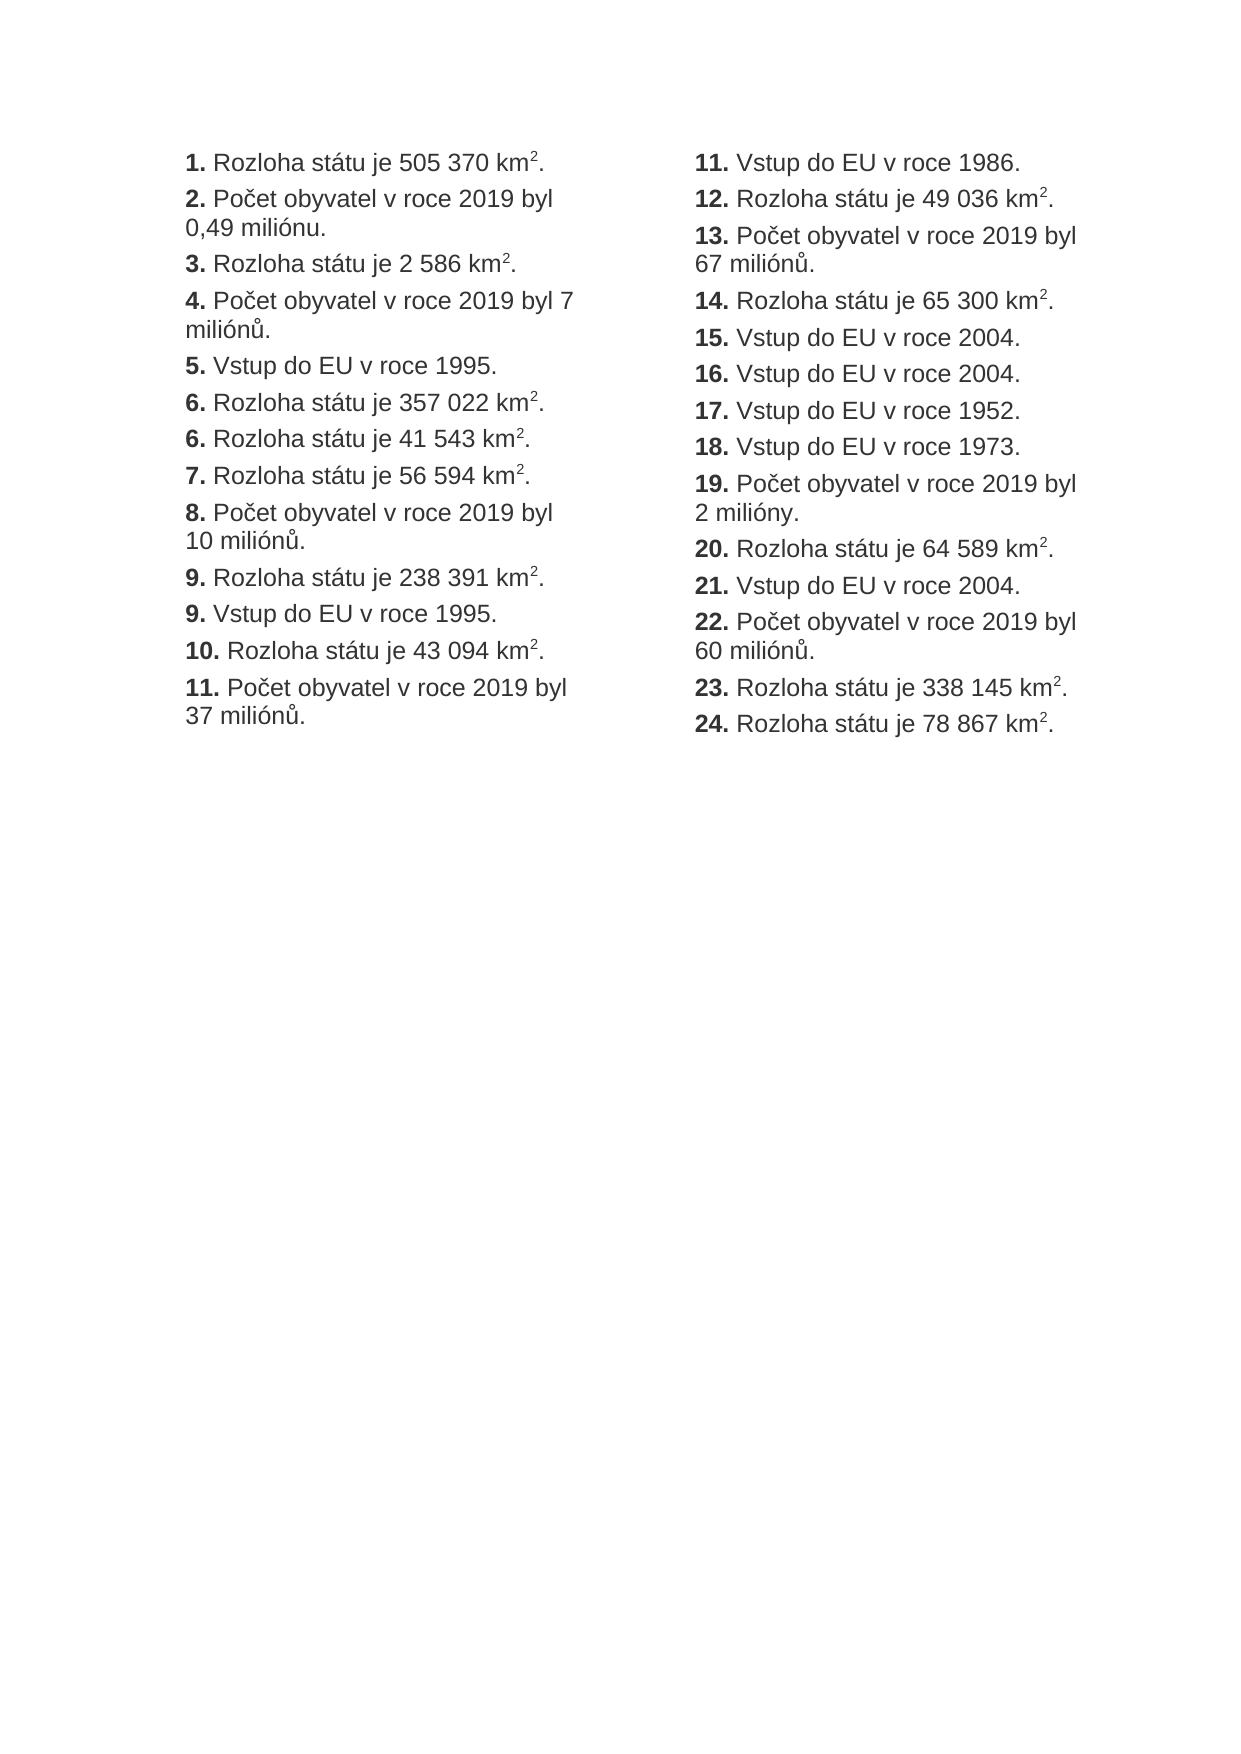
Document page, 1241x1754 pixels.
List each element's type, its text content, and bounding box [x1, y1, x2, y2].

text 23. Rozloha státu je 338 145 km2. [694, 673, 1093, 701]
text 7. Rozloha státu je 56 594 km2. [185, 461, 583, 490]
text 21. Vstup do EU v roce 2004. [694, 571, 1093, 599]
text 2. Počet obyvatel v roce 2019 byl 0,49 miliónu. [185, 184, 583, 242]
text 3. Rozloha státu je 2 586 km2. [185, 249, 583, 278]
text 15. Vstup do EU v roce 2004. [694, 323, 1093, 351]
text 6. Rozloha státu je 41 543 km2. [185, 424, 583, 453]
text 9. Vstup do EU v roce 1995. [185, 599, 583, 628]
text 5. Vstup do EU v roce 1995. [185, 351, 583, 380]
text 24. Rozloha státu je 78 867 km2. [694, 709, 1093, 738]
text 18. Vstup do EU v roce 1973. [694, 432, 1093, 461]
text 4. Počet obyvatel v roce 2019 byl 7 miliónů. [185, 286, 583, 343]
text 1. Rozloha státu je 505 370 km2. [185, 148, 583, 176]
text 16. Vstup do EU v roce 2004. [694, 359, 1093, 388]
text 11. Vstup do EU v roce 1986. [694, 148, 1093, 176]
text 17. Vstup do EU v roce 1952. [694, 396, 1093, 424]
text 10. Rozloha státu je 43 094 km2. [185, 636, 583, 665]
text 8. Počet obyvatel v roce 2019 byl 10 miliónů. [185, 498, 583, 555]
text 14. Rozloha státu je 65 300 km2. [694, 286, 1093, 315]
text 13. Počet obyvatel v roce 2019 byl 67 miliónů. [694, 221, 1093, 278]
text 19. Počet obyvatel v roce 2019 byl 2 milióny. [694, 469, 1093, 526]
text 9. Rozloha státu je 238 391 km2. [185, 563, 583, 592]
text 11. Počet obyvatel v roce 2019 byl 37 miliónů. [185, 673, 583, 730]
text 22. Počet obyvatel v roce 2019 byl 60 miliónů. [694, 607, 1093, 665]
text 20. Rozloha státu je 64 589 km2. [694, 534, 1093, 563]
text 6. Rozloha státu je 357 022 km2. [185, 388, 583, 417]
text 12. Rozloha státu je 49 036 km2. [694, 184, 1093, 213]
